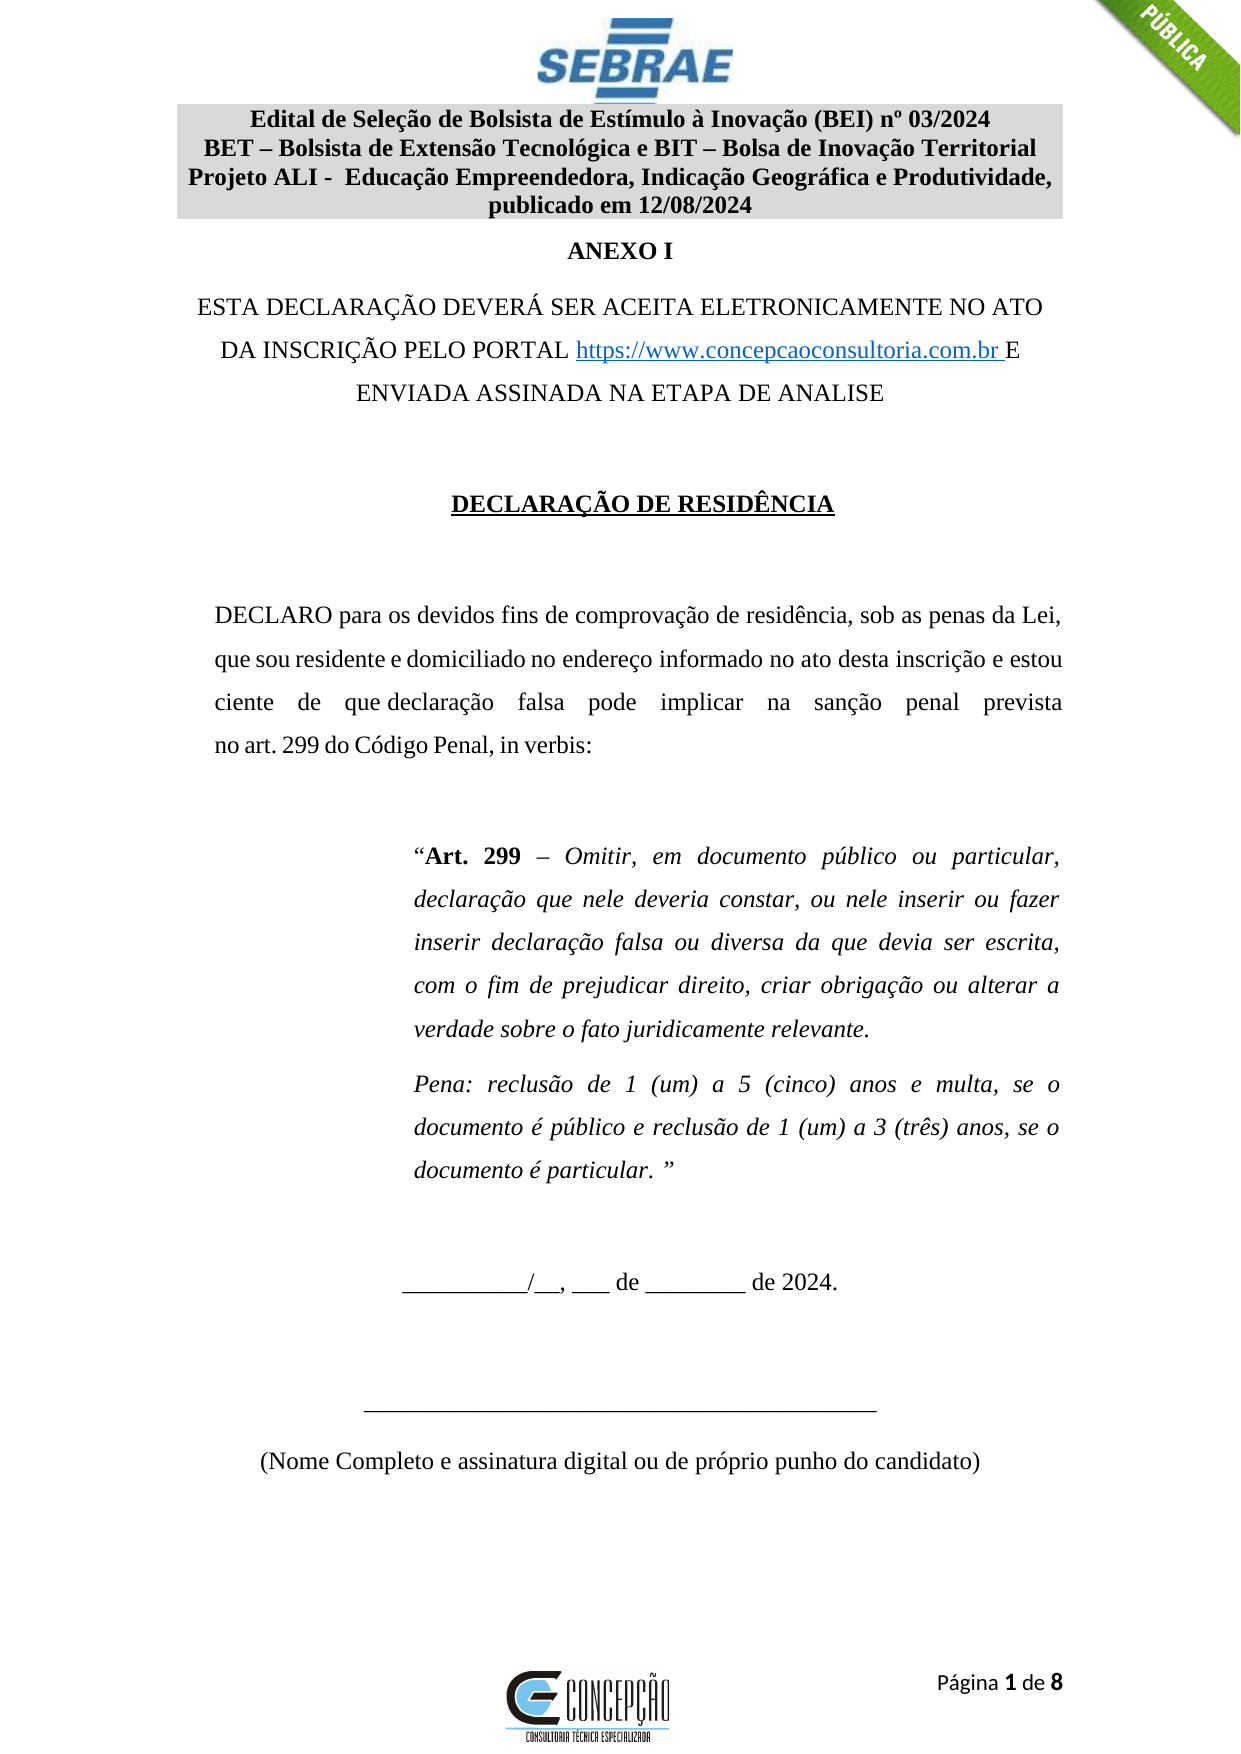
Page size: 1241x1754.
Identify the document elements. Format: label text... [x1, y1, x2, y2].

text DECLARAÇÃO DE RESIDÊNCIA [223, 489, 1063, 518]
text _________________________________________ [177, 1386, 1063, 1415]
picture [505, 1669, 670, 1742]
text ANEXO I [177, 236, 1063, 265]
text “Art. 299 – Omitir, em documento público ou particular, declaração que nele deveria constar, ou nele inserir ou fazer inserir declaração falsa ou diversa da que devia ser escrita, com o fim de prejudicar direito, criar obrigação ou alterar a verdade sobre o fato juridicamente relevante. [413, 841, 1063, 1042]
text (Nome Completo e assinatura digital ou de próprio punho do candidato) [177, 1446, 1063, 1475]
picture [537, 18, 733, 104]
text ESTA DECLARAÇÃO DEVERÁ SER ACEITA ELETRONICAMENTE NO ATO DA INSCRIÇÃO PELO PORTAL https://www.concepcaoconsultoria.com.br E ENVIADA ASSINADA NA ETAPA DE ANALISE [177, 292, 1063, 407]
text DECLARO para os devidos fins de comprovação de residência, sob as penas da Lei, que sou residente e domiciliado no endereço informado no ato desta inscrição e estou ciente de que declaração falsa pode implicar na sanção penal prevista no art. 299 do Código Penal, in verbis: [214, 601, 1063, 759]
text __________/__, ___ de ________ de 2024. [177, 1267, 1063, 1296]
text Pena: reclusão de 1 (um) a 5 (cinco) anos e multa, se o documento é público e reclusão de 1 (um) a 3 (três) anos, se o documento é particular. ” [413, 1069, 1063, 1184]
picture [1058, 0, 1241, 148]
